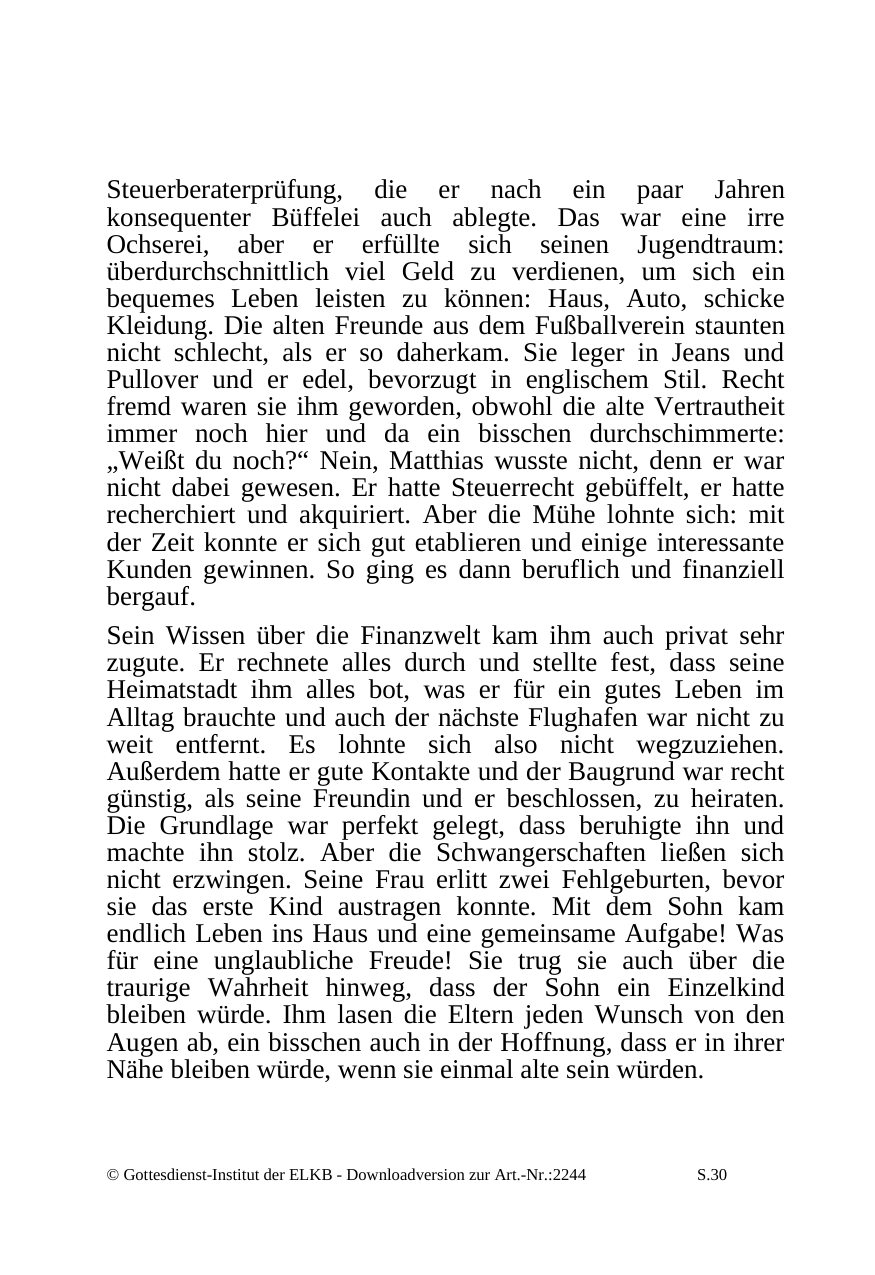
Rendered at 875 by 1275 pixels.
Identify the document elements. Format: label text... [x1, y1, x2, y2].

text Sein Wissen über die Finanzwelt kam ihm auch privat sehr zugute. Er rechnete alles durch und stellte fest, dass seine Heimatstadt ihm alles bot, was er für ein gutes Leben im Alltag brauchte und auch der nächste Flughafen war nicht zu weit entfernt. Es lohnte sich also nicht wegzuziehen. Außerdem hatte er gute Kontakte und der Baugrund war recht günstig, als seine Freundin und er beschlossen, zu heiraten. Die Grundlage war perfekt gelegt, dass beruhigte ihn und machte ihn stolz. Aber die Schwangerschaften ließen sich nicht erzwingen. Seine Frau erlitt zwei Fehlgeburten, bevor sie das erste Kind austragen konnte. Mit dem Sohn kam endlich Leben ins Haus und eine gemeinsame Aufgabe! Was für eine unglaubliche Freude! Sie trug sie auch über die traurige Wahrheit hinweg, dass der Sohn ein Einzelkind bleiben würde. Ihm lasen die Eltern jeden Wunsch von den Augen ab, ein bisschen auch in der Hoffnung, dass er in ihrer Nähe bleiben würde, wenn sie einmal alte sein würden. [106, 623, 785, 1083]
